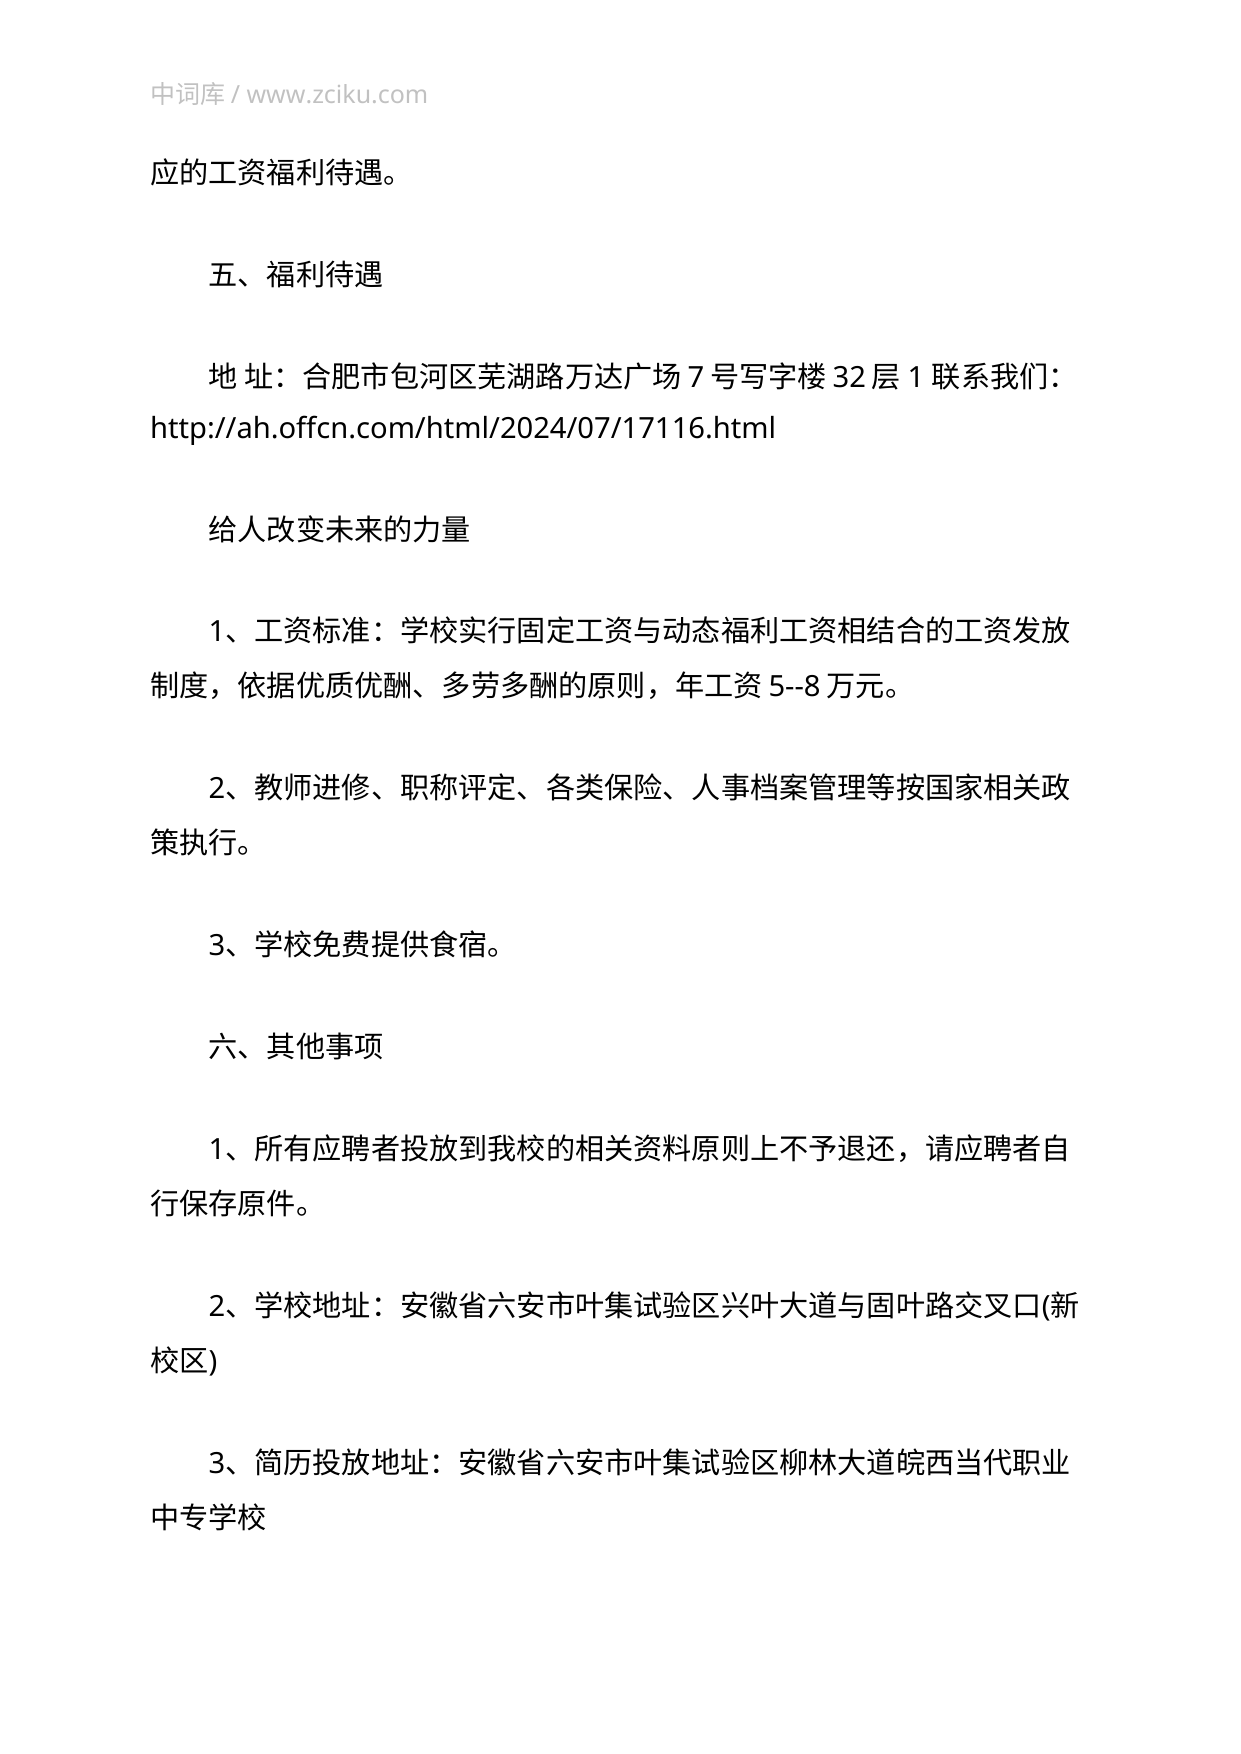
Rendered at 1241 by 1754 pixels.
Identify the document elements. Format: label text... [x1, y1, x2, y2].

text 地 址：合肥市包河区芜湖路万达广场7号写字楼32层 1 联系我们：http://ah.offcn.com/html/2024/07/17116.html [150, 353, 1090, 447]
text 3、学校免费提供食宿。 [150, 922, 1090, 964]
text 五、福利待遇 [150, 252, 1090, 294]
text 2、教师进修、职称评定、各类保险、人事档案管理等按国家相关政策执行。 [150, 765, 1090, 862]
text 六、其他事项 [150, 1024, 1090, 1066]
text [150, 150, 1090, 192]
text 1、所有应聘者投放到我校的相关资料原则上不予退还，请应聘者自行保存原件。 [150, 1126, 1090, 1223]
text 1、工资标准：学校实行固定工资与动态福利工资相结合的工资发放制度，依据优质优酬、多劳多酬的原则，年工资5--8万元。 [150, 608, 1090, 705]
text 2、学校地址：安徽省六安市叶集试验区兴叶大道与固叶路交叉口(新校区) [150, 1282, 1090, 1380]
text 3、简历投放地址：安徽省六安市叶集试验区柳林大道皖西当代职业中专学校 [150, 1439, 1090, 1537]
text 给人改变未来的力量 [150, 506, 1090, 548]
